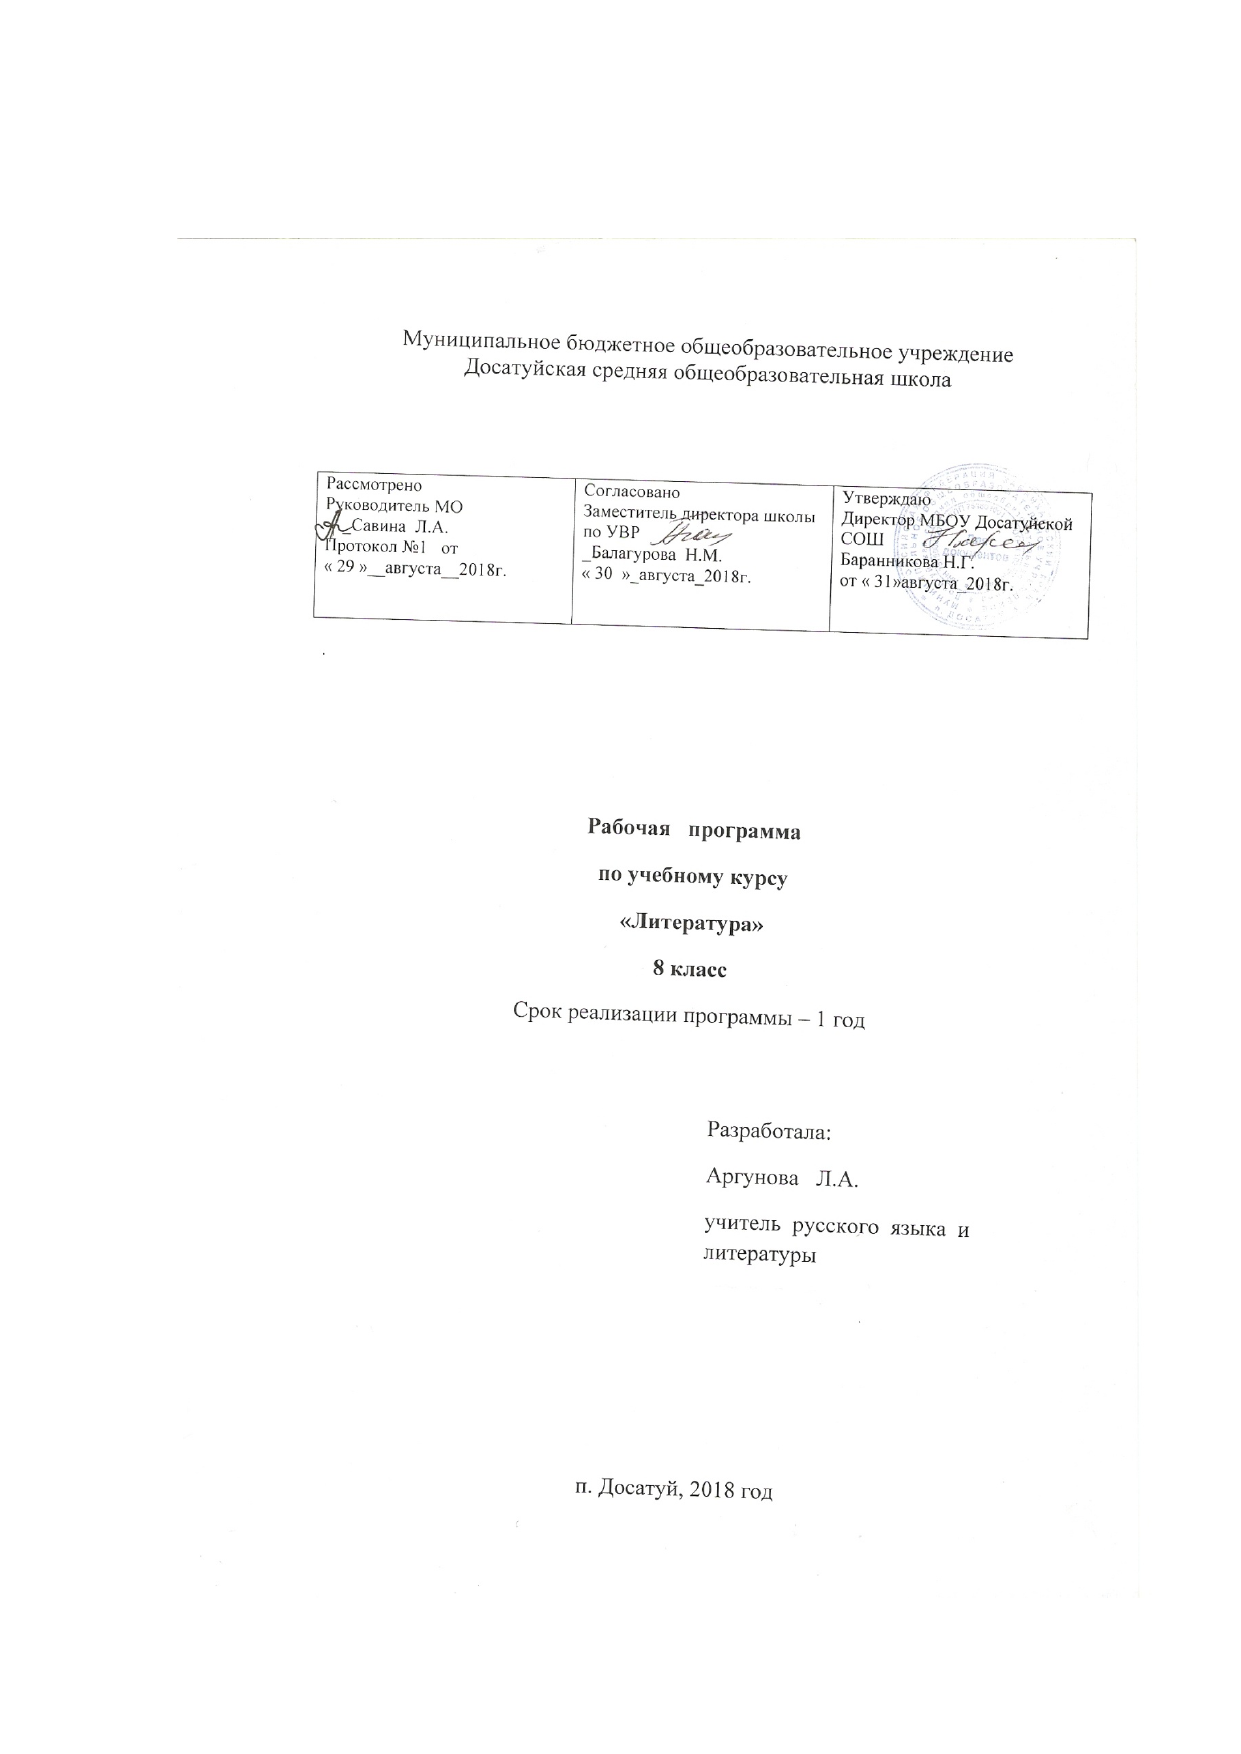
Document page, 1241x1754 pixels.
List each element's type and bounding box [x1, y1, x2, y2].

picture [177, 238, 1152, 1598]
